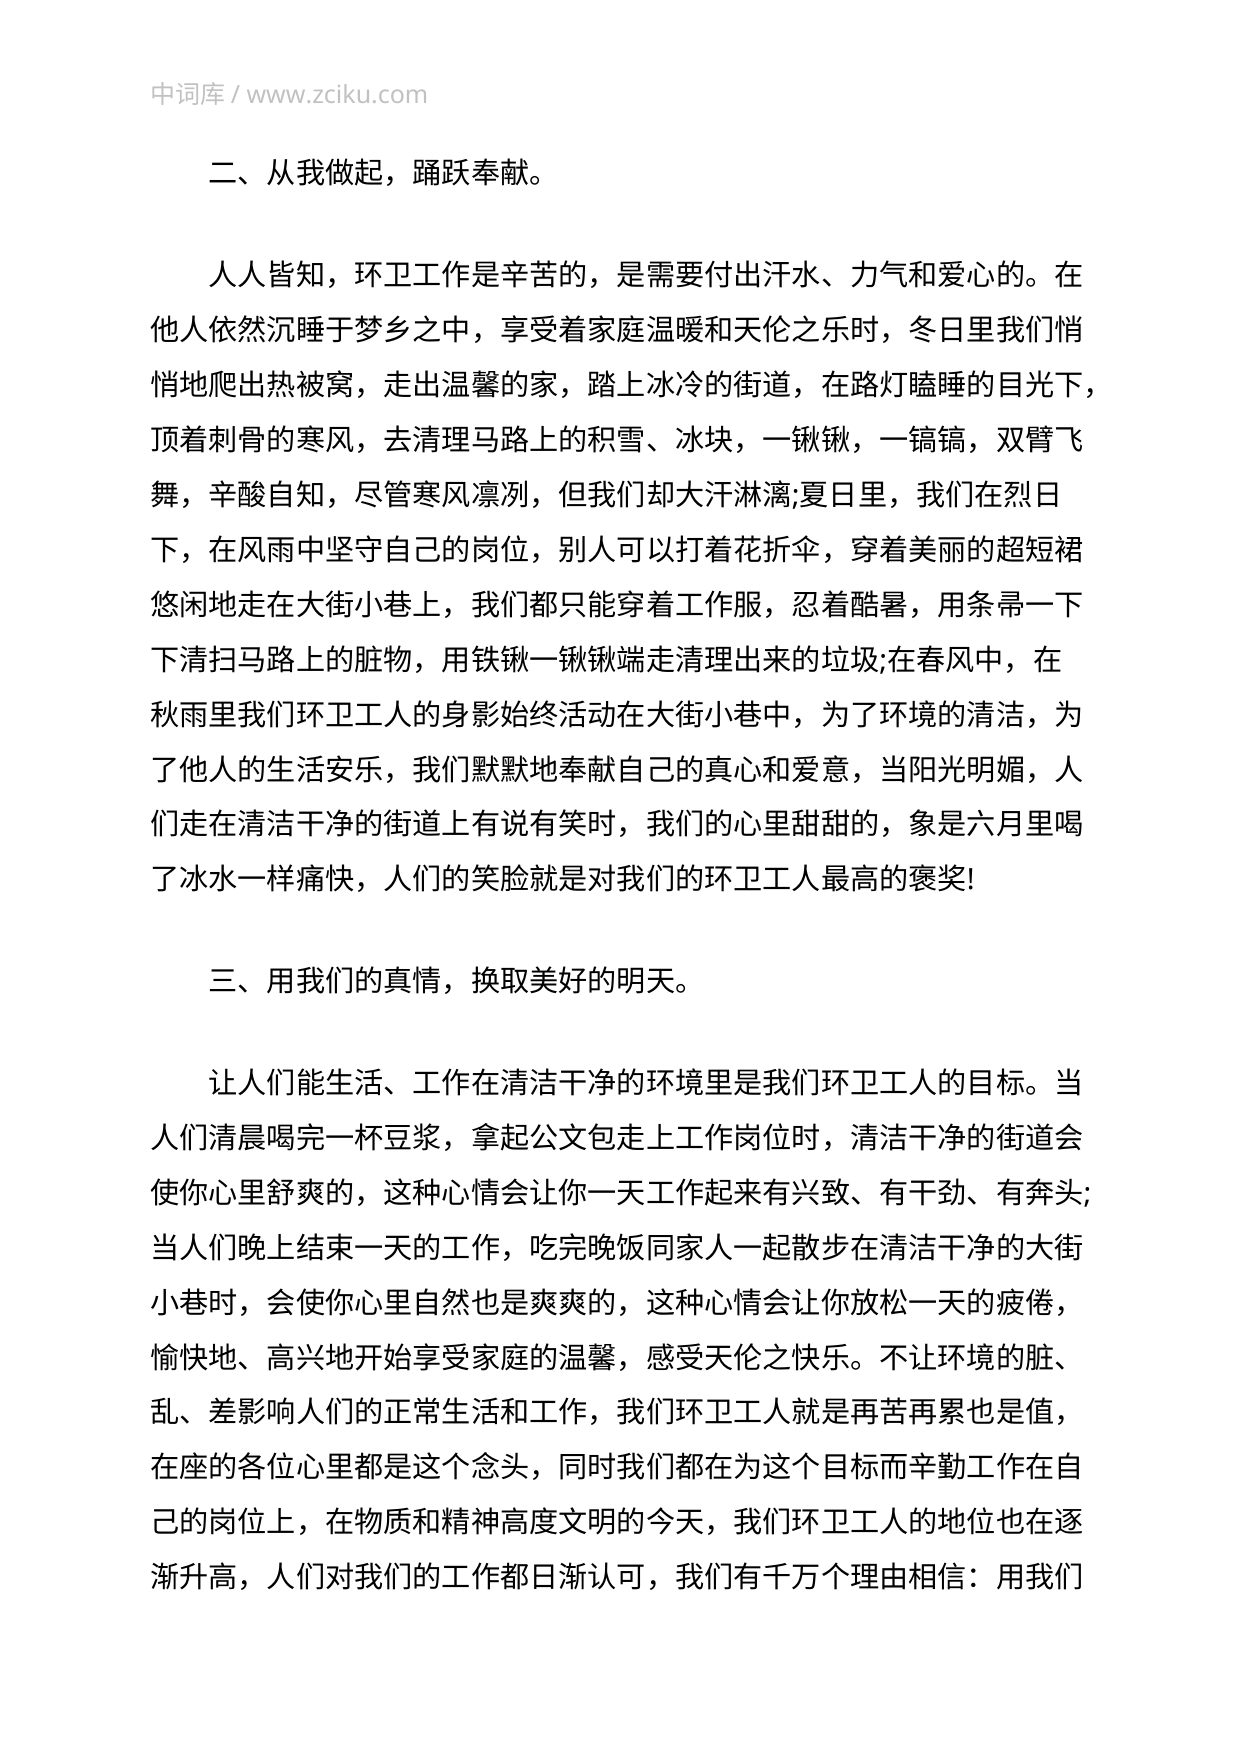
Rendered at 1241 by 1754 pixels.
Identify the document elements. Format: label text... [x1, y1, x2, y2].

text 三、用我们的真情，换取美好的明天。 [150, 958, 1090, 1000]
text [150, 1059, 1090, 1596]
text 二、从我做起，踊跃奉献。 [150, 150, 1090, 192]
text 人人皆知，环卫工作是辛苦的，是需要付出汗水、力气和爱心的。在他人依然沉睡于梦乡之中，享受着家庭温暖和天伦之乐时，冬日里我们悄悄地爬出热被窝，走出温馨的家，踏上冰冷的街道，在路灯瞌睡的目光下，顶着刺骨的寒风，去清理马路上的积雪、冰块，一锹锹，一镐镐，双臂飞舞，辛酸自知，尽管寒风凛冽，但我们却大汗淋漓;夏日里，我们在烈日下，在风雨中坚守自己的岗位，别人可以打着花折伞，穿着美丽的超短裙悠闲地走在大街小巷上，我们都只能穿着工作服，忍着酷暑，用条帚一下下清扫马路上的脏物，用铁锹一锹锹端走清理出来的垃圾;在春风中，在秋雨里我们环卫工人的身影始终活动在大街小巷中，为了环境的清洁，为了他人的生活安乐，我们默默地奉献自己的真心和爱意，当阳光明媚，人们走在清洁干净的街道上有说有笑时，我们的心里甜甜的，象是六月里喝了冰水一样痛快，人们的笑脸就是对我们的环卫工人最高的褒奖! [150, 252, 1090, 898]
